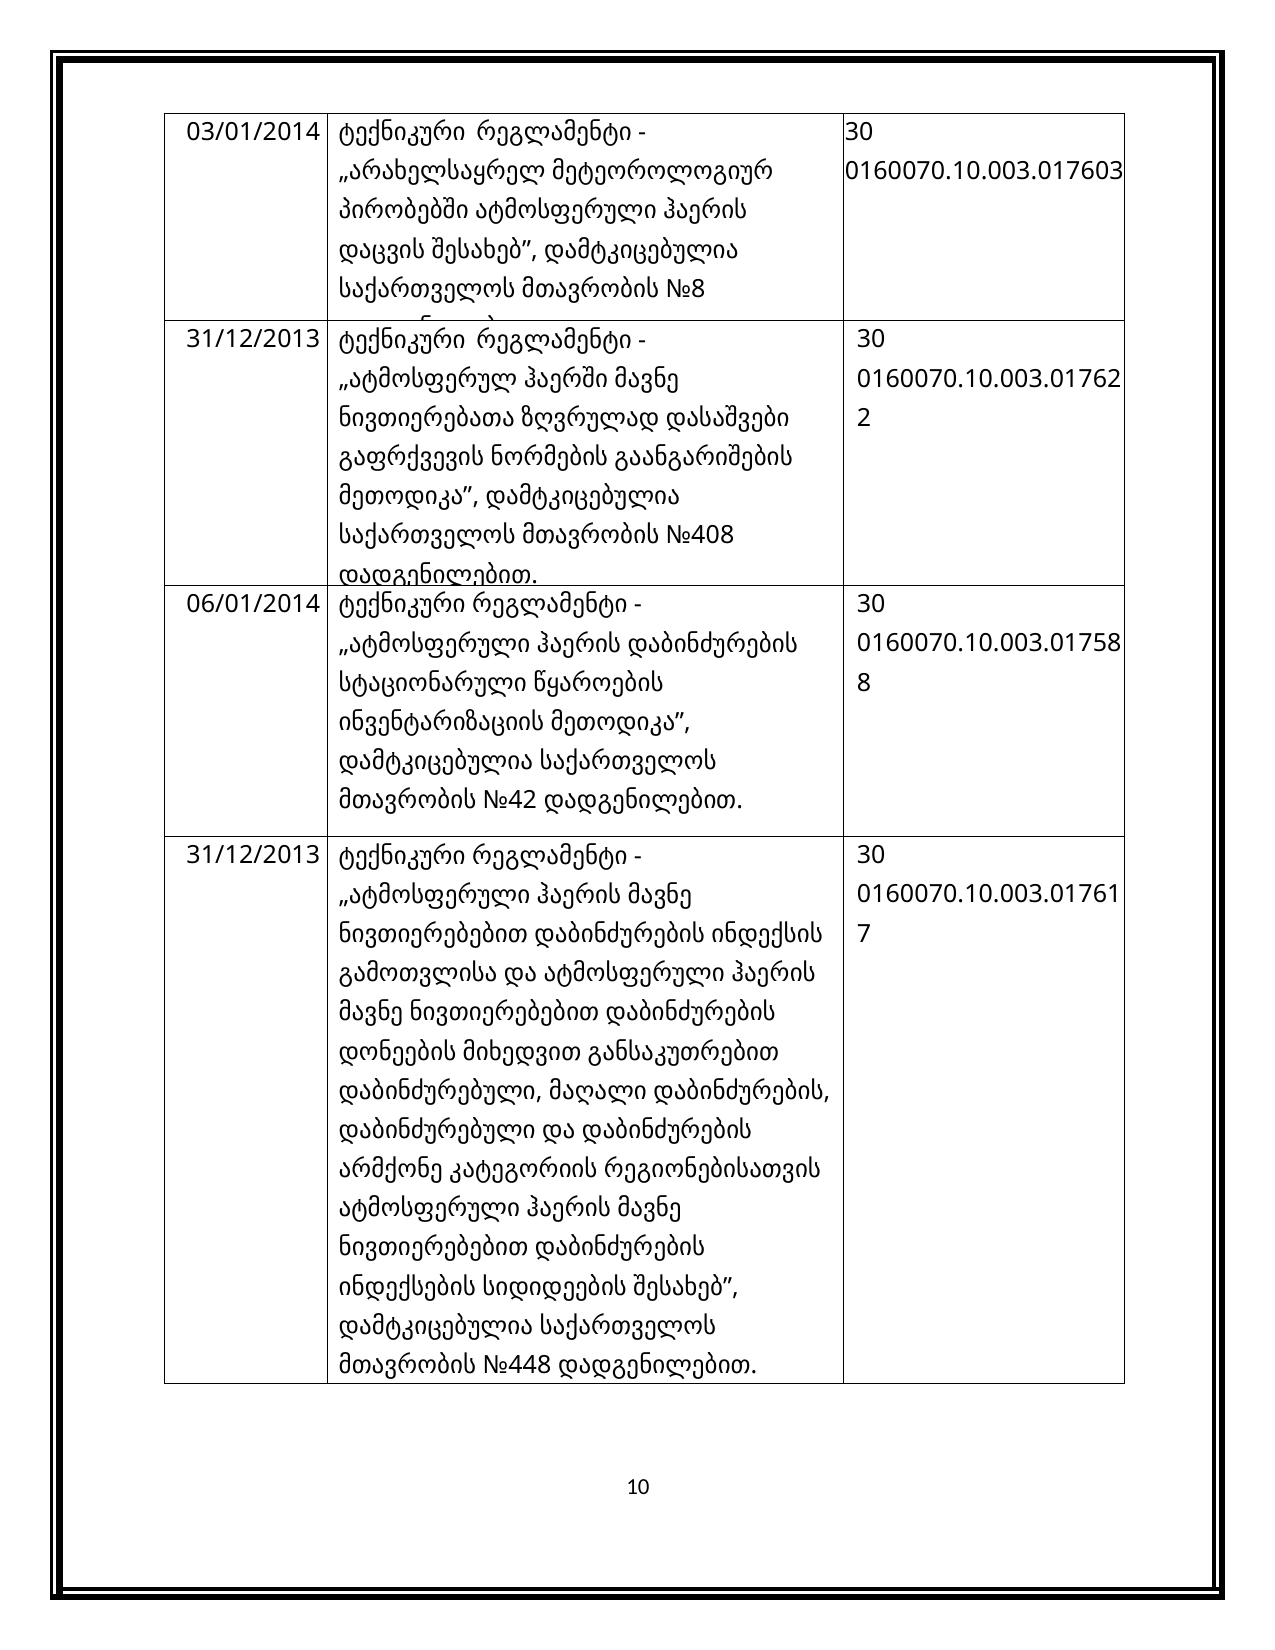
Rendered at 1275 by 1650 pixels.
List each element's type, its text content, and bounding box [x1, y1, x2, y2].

table_cell 31/12/2013 [165, 321, 327, 585]
table_cell ტექნიკური რეგლამენტი - „ატმოსფერული ჰაერის დაბინძურების სტაციონარული წყაროების ინვენტარიზაციის მეთოდიკა”, დამტკიცებულია საქართველოს მთავრობის №42 დადგენილებით. [328, 586, 843, 836]
table_cell 300160070.10.003.017622 [844, 321, 1124, 585]
table_cell 03/01/2014 [165, 114, 327, 320]
table_cell 300160070.10.003.017588 [844, 586, 1124, 836]
table_cell 31/12/2013 [165, 837, 327, 1383]
table_cell 300160070.10.003.017603 [844, 114, 1124, 320]
table_cell ტექნიკური რეგლამენტი - „ატმოსფერულ ჰაერში მავნე ნივთიერებათა ზღვრულად დასაშვები გაფრქვევის ნორმების გაანგარიშების მეთოდიკა”, დამტკიცებულია საქართველოს მთავრობის №408 დადგენილებით. [328, 321, 843, 585]
table_cell 300160070.10.003.017617 [844, 837, 1124, 1383]
table_cell ტექნიკური რეგლამენტი - „არახელსაყრელ მეტეოროლოგიურ პირობებში ატმოსფერული ჰაერის დაცვის შესახებ”, დამტკიცებულია საქართველოს მთავრობის №8 დადგენილებით. [328, 114, 843, 320]
table_cell ტექნიკური რეგლამენტი - „ატმოსფერული ჰაერის მავნე ნივთიერებებით დაბინძურების ინდექსის გამოთვლისა და ატმოსფერული ჰაერის მავნე ნივთიერებებით დაბინძურების დონეების მიხედვით განსაკუთრებით დაბინძურებული, მაღალი დაბინძურების, დაბინძურებული და დაბინძურების არმქონე კატეგორიის რეგიონებისათვის ატმოსფერული ჰაერის მავნე ნივთიერებებით დაბინძურების ინდექსების სიდიდეების შესახებ”, დამტკიცებულია საქართველოს მთავრობის №448 დადგენილებით. [328, 837, 843, 1383]
table_cell 06/01/2014 [165, 586, 327, 836]
